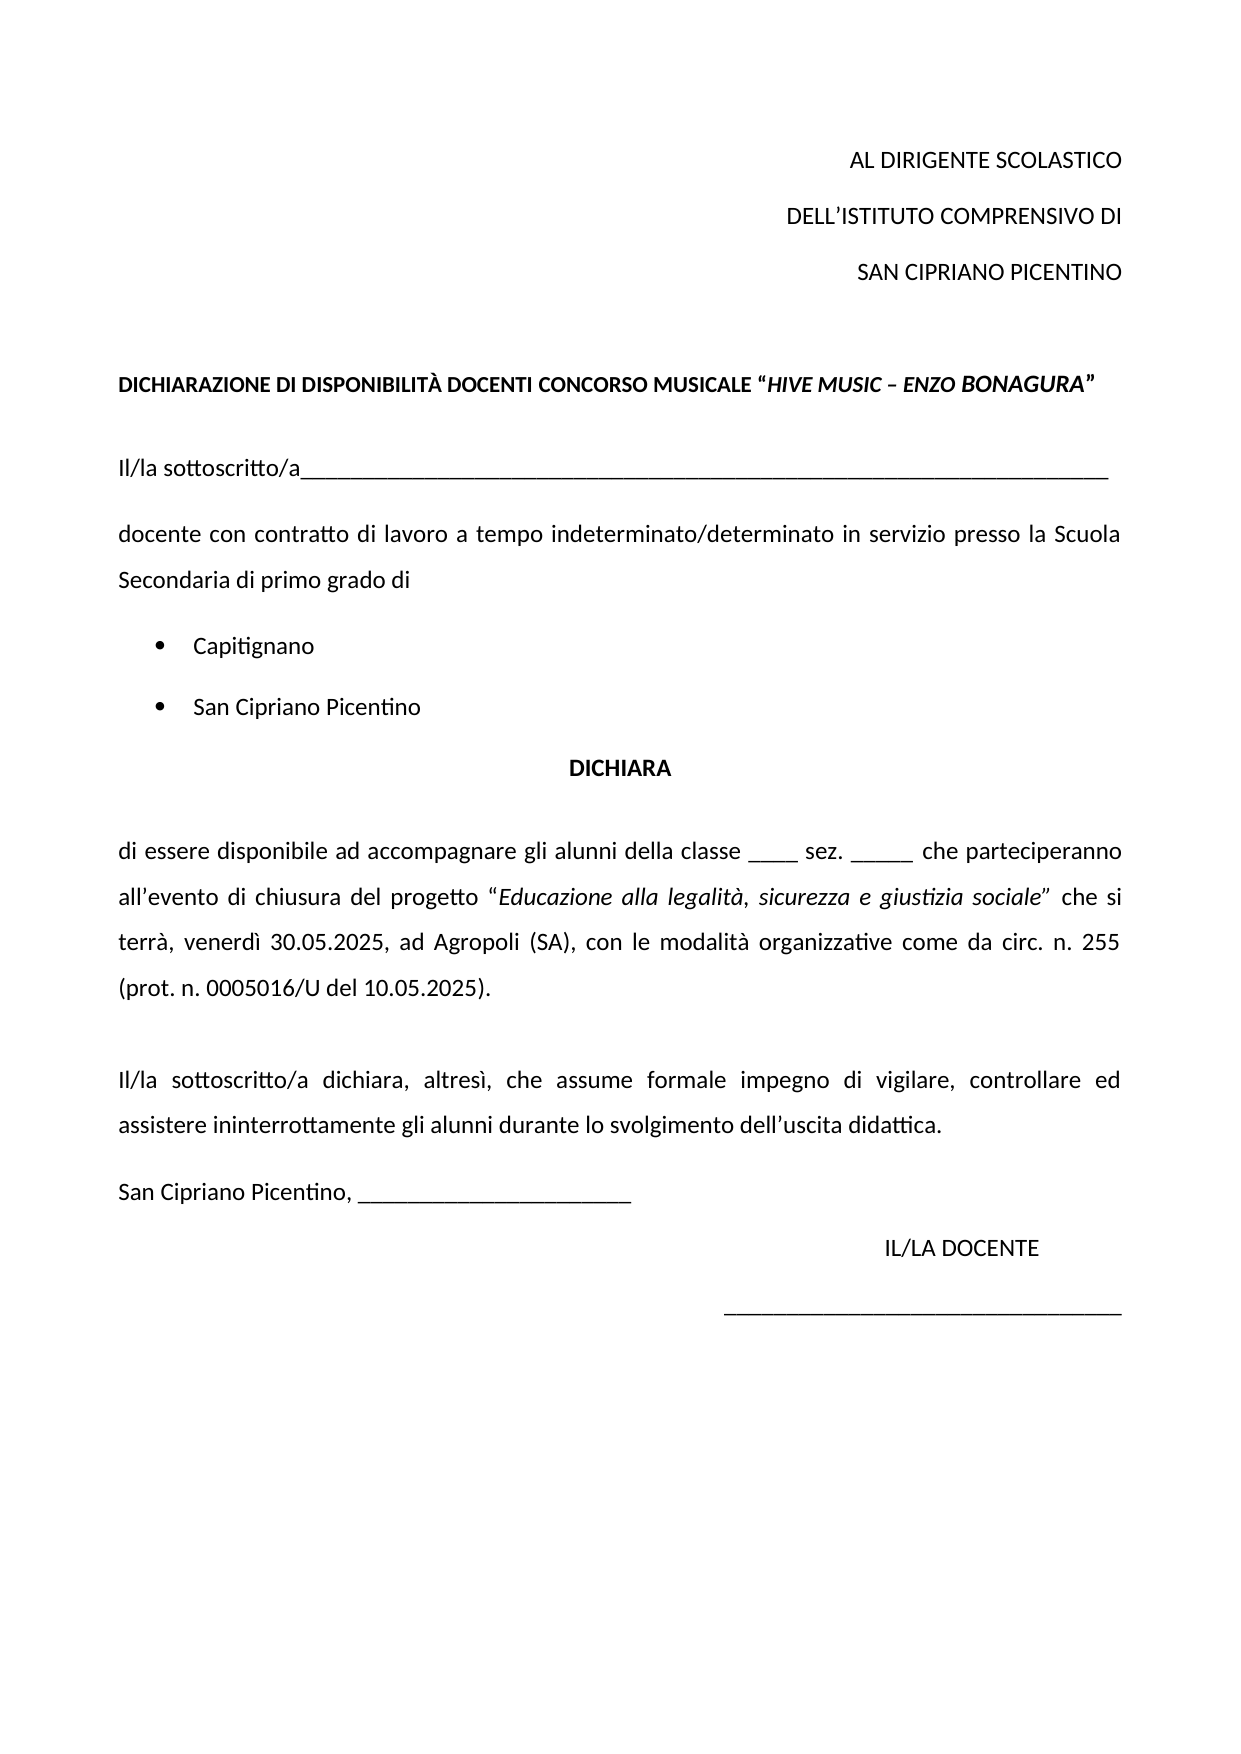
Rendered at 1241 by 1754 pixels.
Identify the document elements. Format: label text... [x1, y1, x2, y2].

text DELL’ISTITUTO COMPRENSIVO DI [118, 200, 1122, 231]
text DICHIARAZIONE DI DISPONIBILITÀ DOCENTI CONCORSO MUSICALE “HIVE MUSIC – ENZO BONAGURA” [118, 368, 1122, 398]
text di essere disponibile ad accompagnare gli alunni della classe ____ sez. _____ che parteciperanno all’evento di chiusura del progetto “Educazione alla legalità, sicurezza e giustizia sociale” che si terrà, venerdì 30.05.2025, ad Agropoli (SA), con le modalità organizzative come da circ. n. 255 (prot. n. 0005016/U del 10.05.2025). [118, 835, 1122, 1003]
text docente con contratto di lavoro a tempo indeterminato/determinato in servizio presso la Scuola Secondaria di primo grado di [118, 518, 1122, 594]
text San Cipriano Picentino, ______________________ [118, 1176, 1122, 1207]
text Il/la sottoscritto/a dichiara, altresì, che assume formale impegno di vigilare, controllare ed assistere ininterrottamente gli alunni durante lo svolgimento dell’uscita didattica. [118, 1064, 1122, 1140]
text SAN CIPRIANO PICENTINO [118, 256, 1122, 287]
text Il/la sottoscritto/a_________________________________________________________________ [118, 452, 1122, 482]
text IL/LA DOCENTE [118, 1232, 1122, 1262]
text ________________________________ [118, 1288, 1122, 1318]
list San Cipriano Picentino [156, 692, 1122, 722]
text AL DIRIGENTE SCOLASTICO [118, 144, 1122, 175]
text DICHIARA [118, 753, 1122, 783]
list Capitignano [156, 631, 1122, 661]
